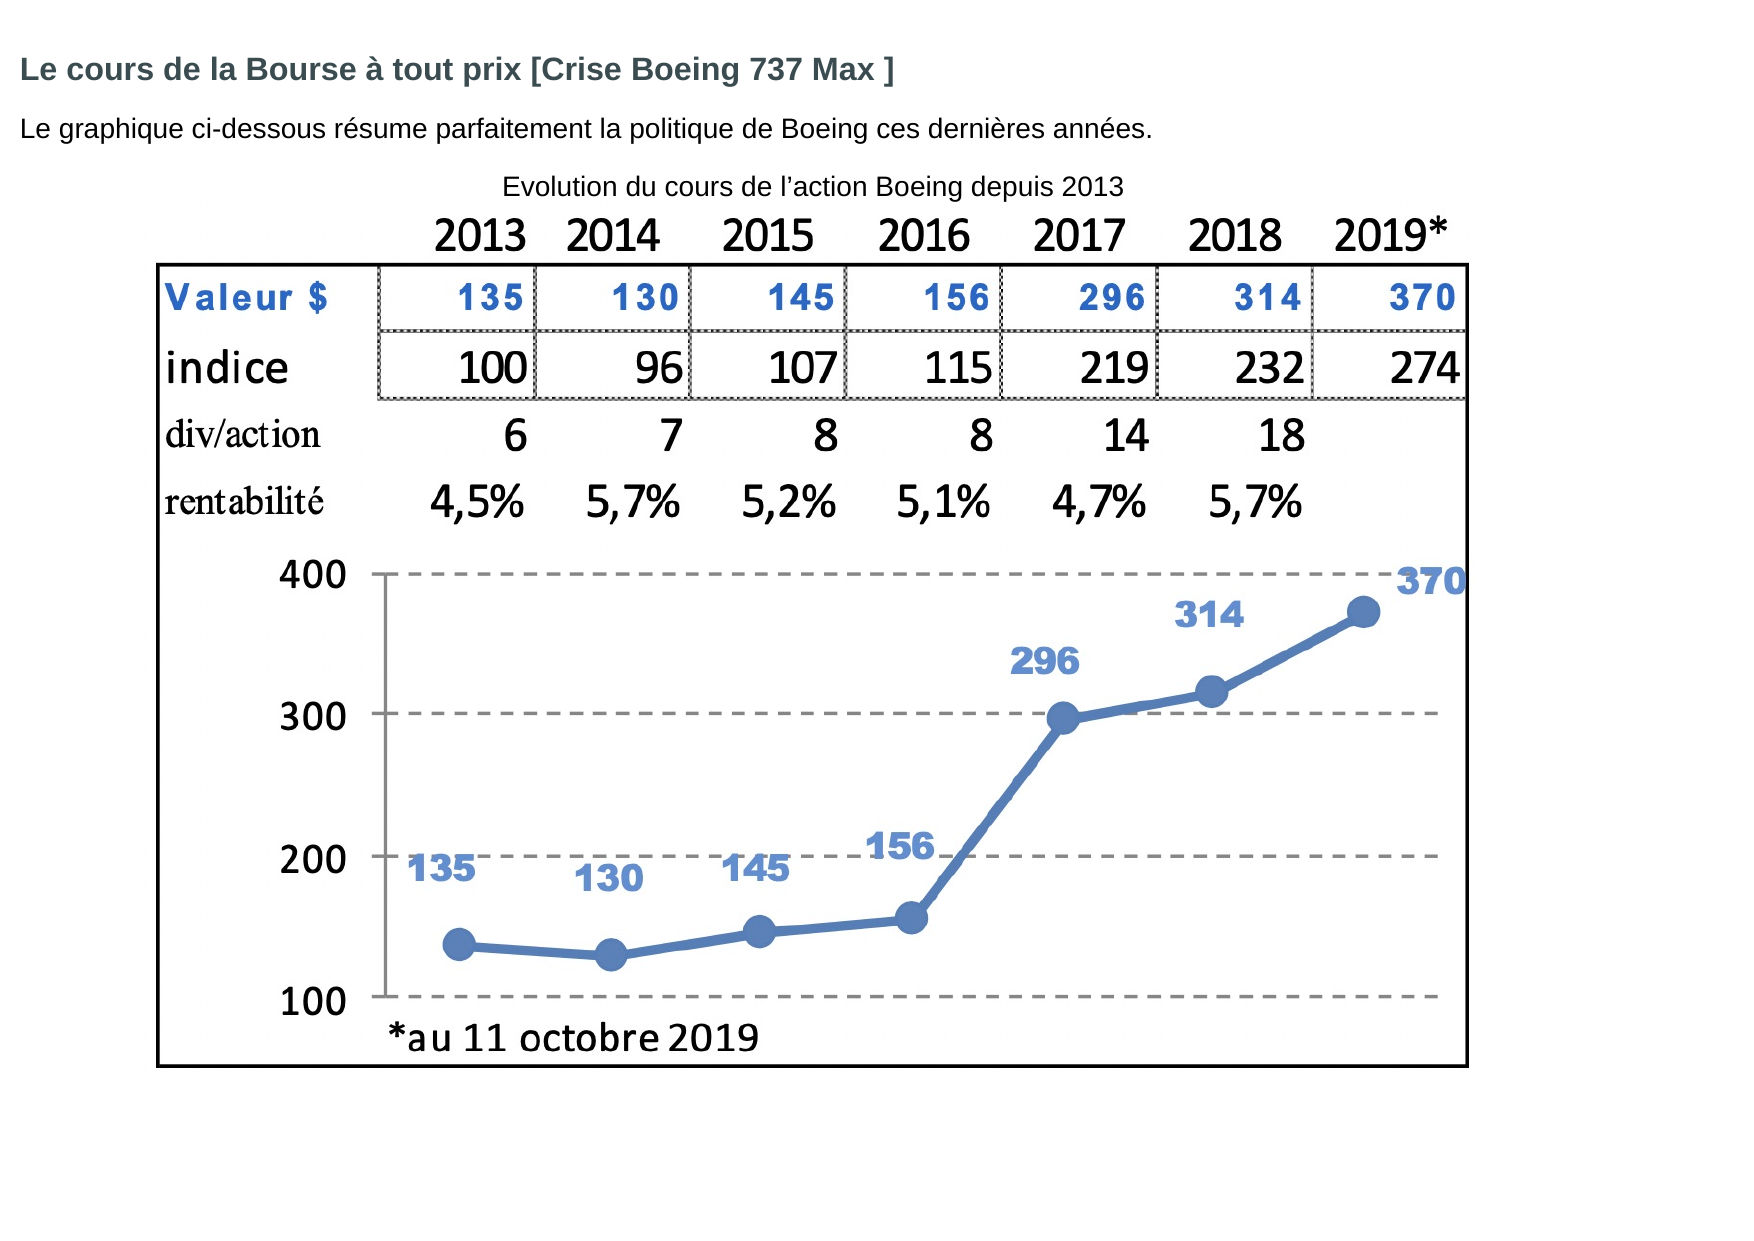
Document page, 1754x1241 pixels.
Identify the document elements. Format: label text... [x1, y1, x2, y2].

picture [138, 202, 1488, 1075]
text Le cours de la Bourse à tout prix [Crise Boeing 737 Max ] [19, 50, 1606, 87]
text Le graphique ci-dessous résume parfaitement la politique de Boeing ces dernières années. [19, 112, 1606, 145]
